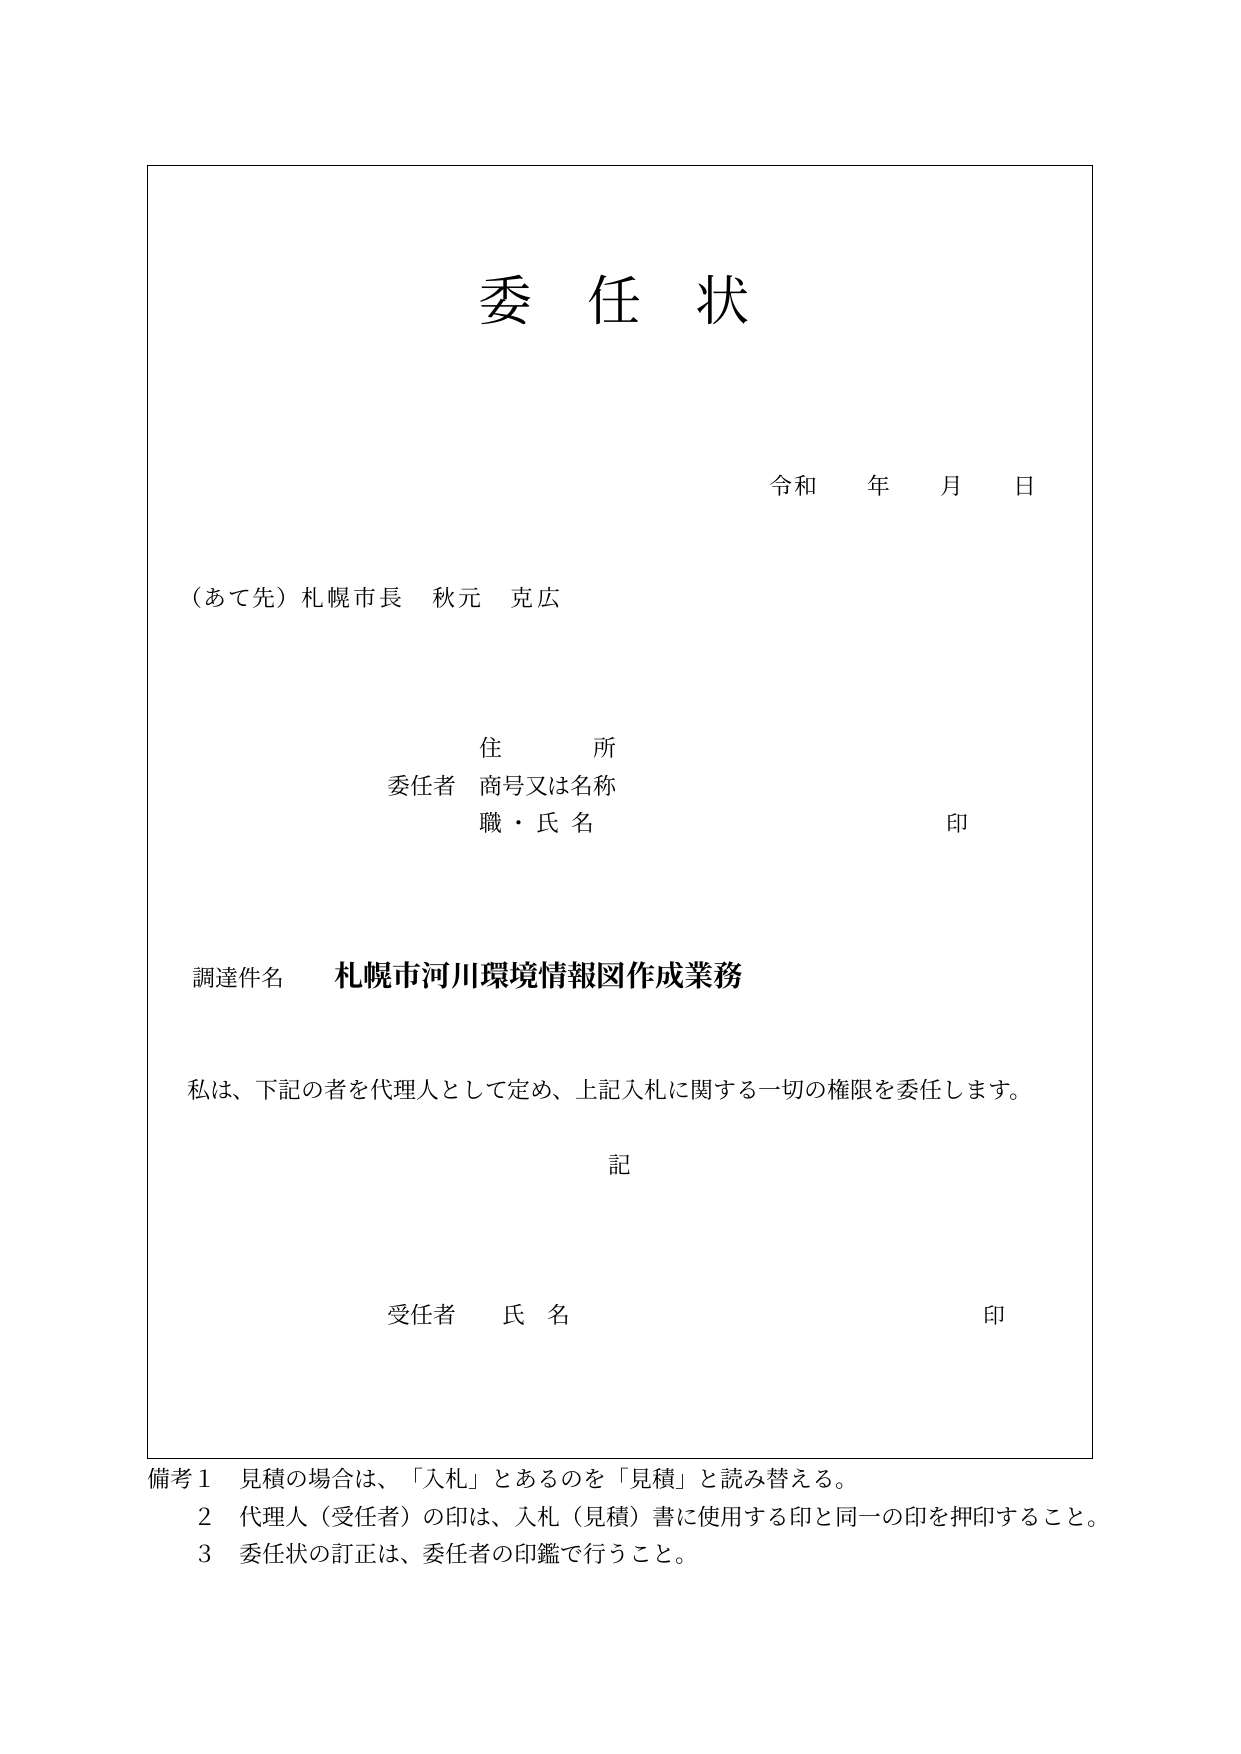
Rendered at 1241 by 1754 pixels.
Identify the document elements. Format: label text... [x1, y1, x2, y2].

text ３ 委任状の訂正は、委任者の印鑑で行うこと。 [148, 1534, 1092, 1571]
text ２ 代理人（受任者）の印は、入札（見積）書に使用する印と同一の印を押印すること。 [148, 1496, 1092, 1534]
text 備考１ 見積の場合は、「入札」とあるのを「見積」と読み替える。 [148, 1459, 1092, 1496]
table_header 委 任 状 令和 年 月 日 （あて先）札幌市長 秋元 克広 住 所 委任者 商号又は名称 職 ・ 氏 名 印 調達件名 札幌市河川環境情報図作成業務 私は、下記の者を代理人として定め、上記入札に関する一切の権限を委任します。 記 受任者 氏 名 印 [148, 166, 1092, 1458]
